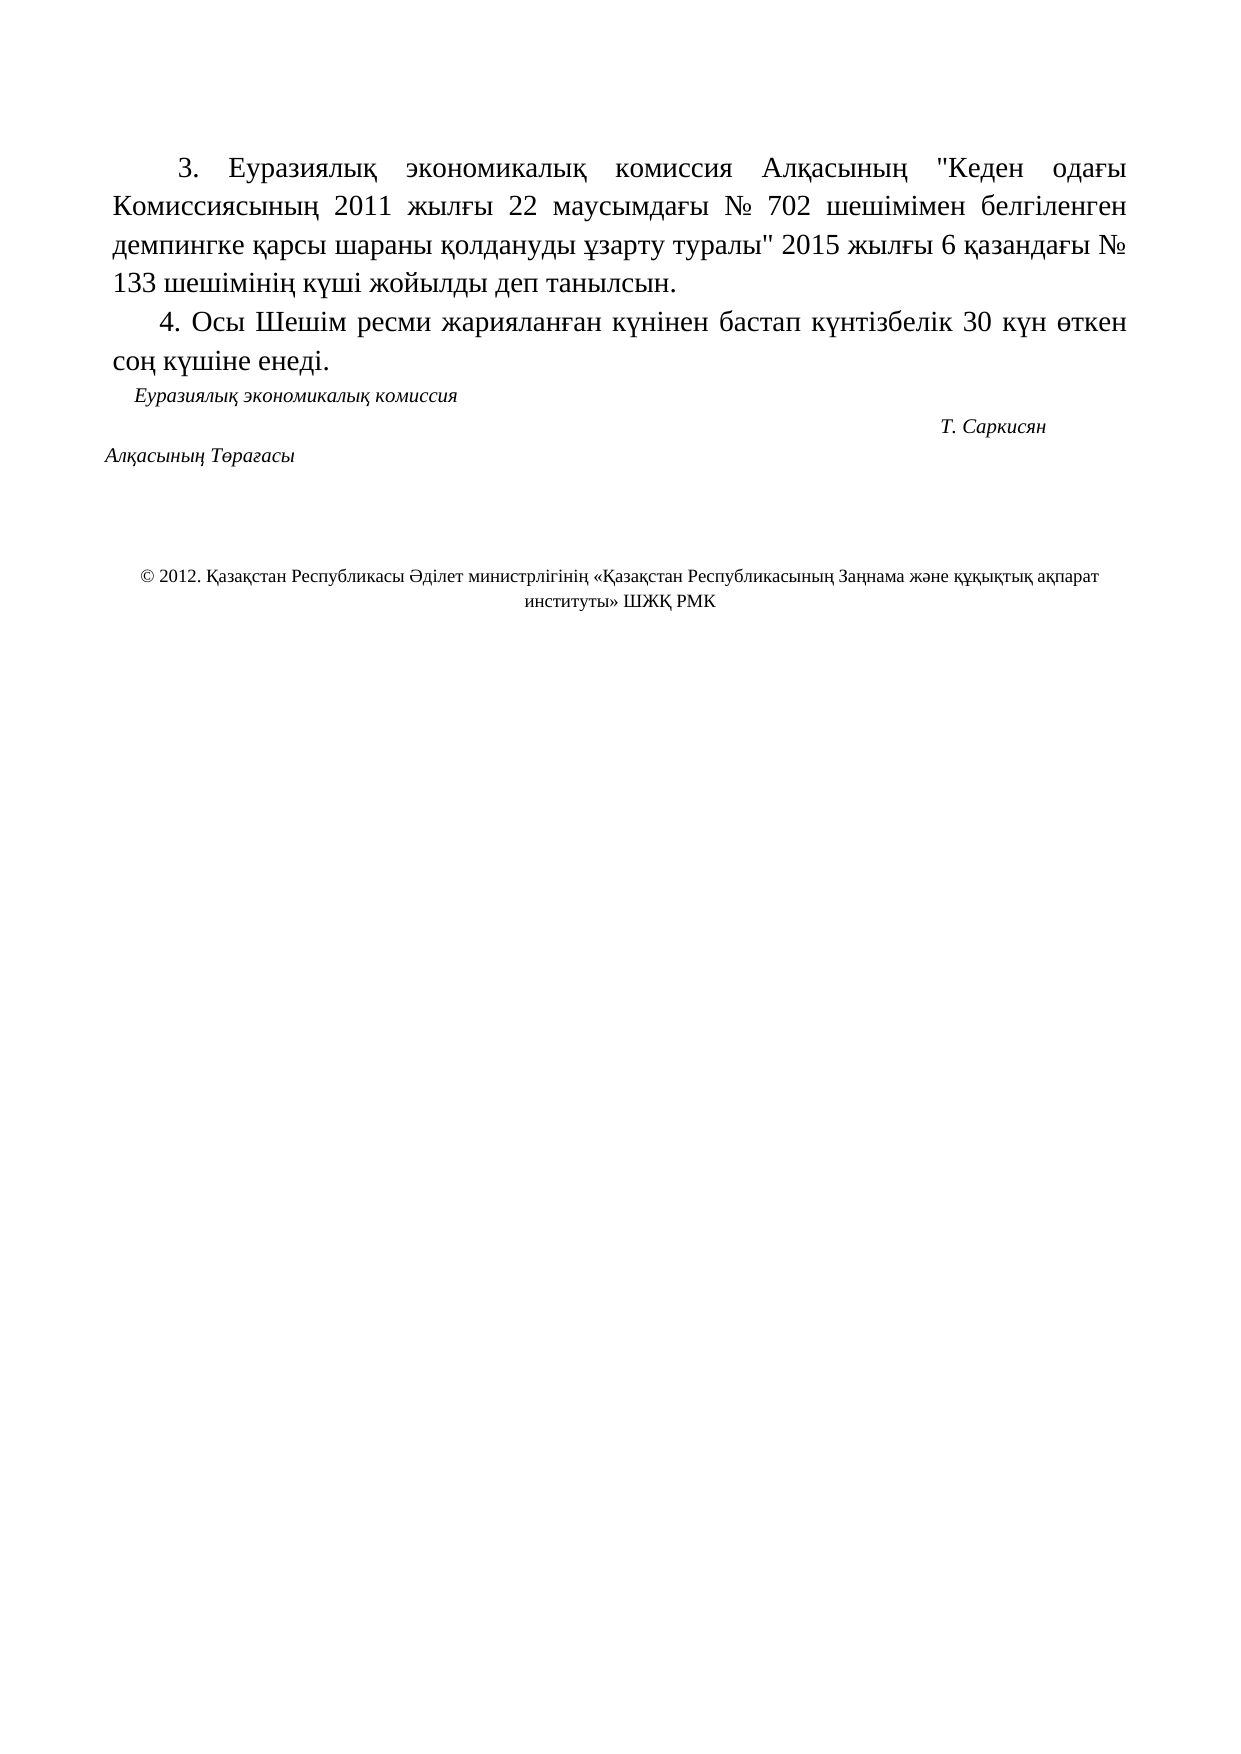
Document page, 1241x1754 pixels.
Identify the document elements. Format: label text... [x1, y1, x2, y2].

text 3. Еуразиялық экономикалық комиссия Алқасының "Кеден одағы Комиссиясының 2011 жылғы 22 маусымдағы № 702 шешімімен белгіленген демпингке қарсы шараны қолдануды ұзарту туралы" 2015 жылғы 6 қазандағы № 133 шешімінің күші жойылды деп танылсын. [112, 150, 1128, 299]
table_header Еуразиялық экономикалық комиссия Алқасының Төрағасы [101, 381, 939, 474]
text 4. Осы Шешім ресми жарияланған күнінен бастап күнтізбелік 30 күн өткен соң күшіне енеді. [112, 304, 1128, 376]
table_header Т. Саркисян [939, 381, 1240, 474]
text © 2012. Қазақстан Республикасы Әділет министрлігінің «Қазақстан Республикасының Заңнама және құқықтық ақпарат институты» ШЖҚ РМК [112, 565, 1128, 611]
